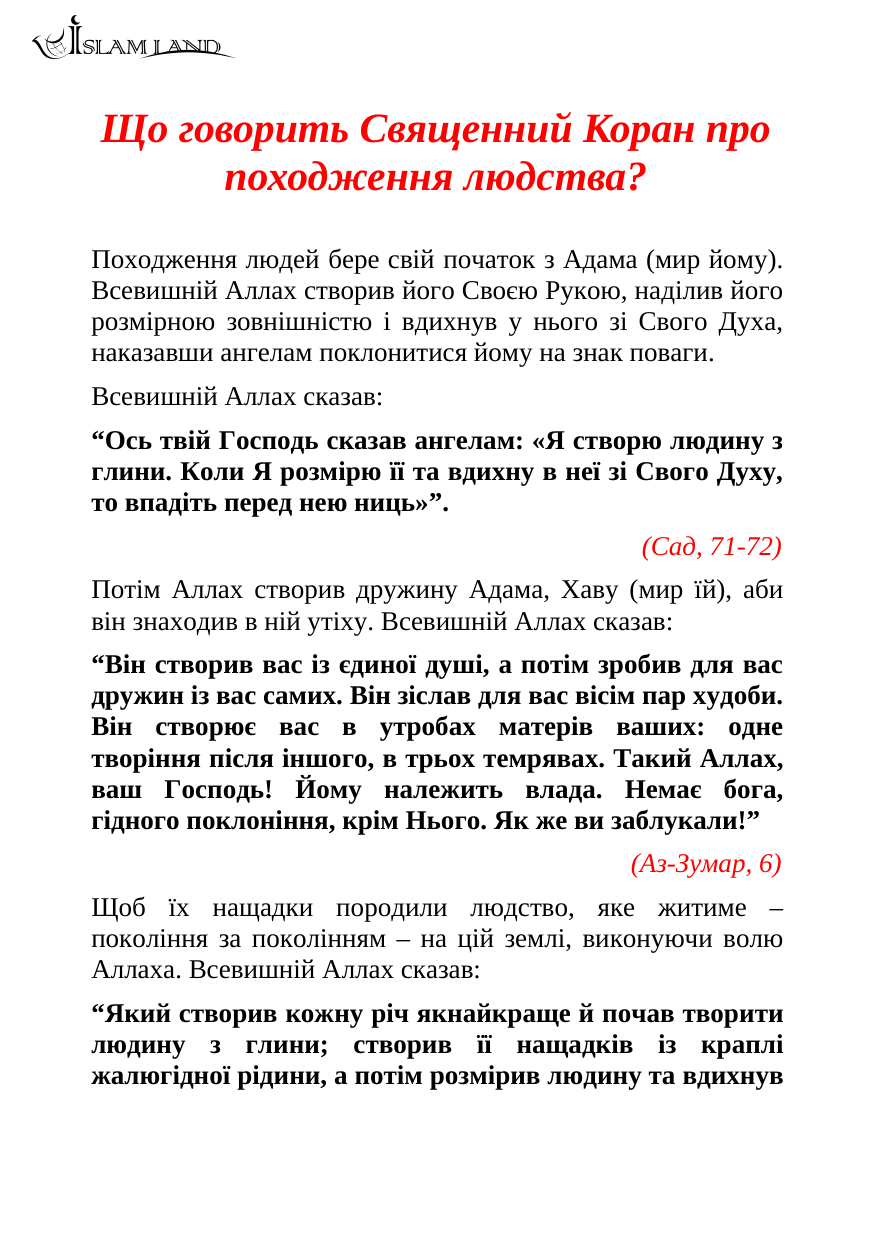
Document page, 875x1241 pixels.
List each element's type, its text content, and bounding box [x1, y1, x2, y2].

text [91, 997, 784, 1091]
text Всевишній Аллах сказав: [91, 380, 784, 411]
picture [31, 15, 237, 59]
text “Вiн створив вас iз єдиної душi, а потiм зробив для вас дружин iз вас самих. Вiн зiслав для вас вiсiм пар худоби. Вiн створює вас в утробах матерiв ваших: одне творiння пiсля iншого, в трьох темрявах. Такий Аллах, ваш Господь! Йому належить влада. Немає бога, гідного поклоніння, крiм Нього. Як же ви заблукали!” [91, 648, 784, 835]
text (Сад, 71-72) [91, 530, 784, 561]
text Потім Аллах створив дружину Адама, Хаву (мир їй), аби він знаходив в ній утіху. Всевишній Аллах сказав: [91, 573, 784, 636]
text Щоб їх нащадки породили людство, яке житиме – покоління за поколінням – на цій землі, виконуючи волю Аллаха. Всевишній Аллах сказав: [91, 891, 784, 985]
subtitle Що говорить Священний Коран про походження людства? [91, 104, 784, 199]
text (Аз-Зумар, 6) [91, 848, 784, 879]
text Походження людей бере свій початок з Адама (мир йому). Всевишній Аллах створив його Своєю Рукою, наділив його розмірною зовнішністю і вдихнув у нього зі Свого Духа, наказавши ангелам поклонитися йому на знак поваги. [91, 212, 784, 368]
text “Ось твiй Господь сказав ангелам: «Я створю людину з глини. Коли Я розмiрю її та вдихну в неї зi Свого Духу, то впадiть перед нею ниць»”. [91, 424, 784, 517]
